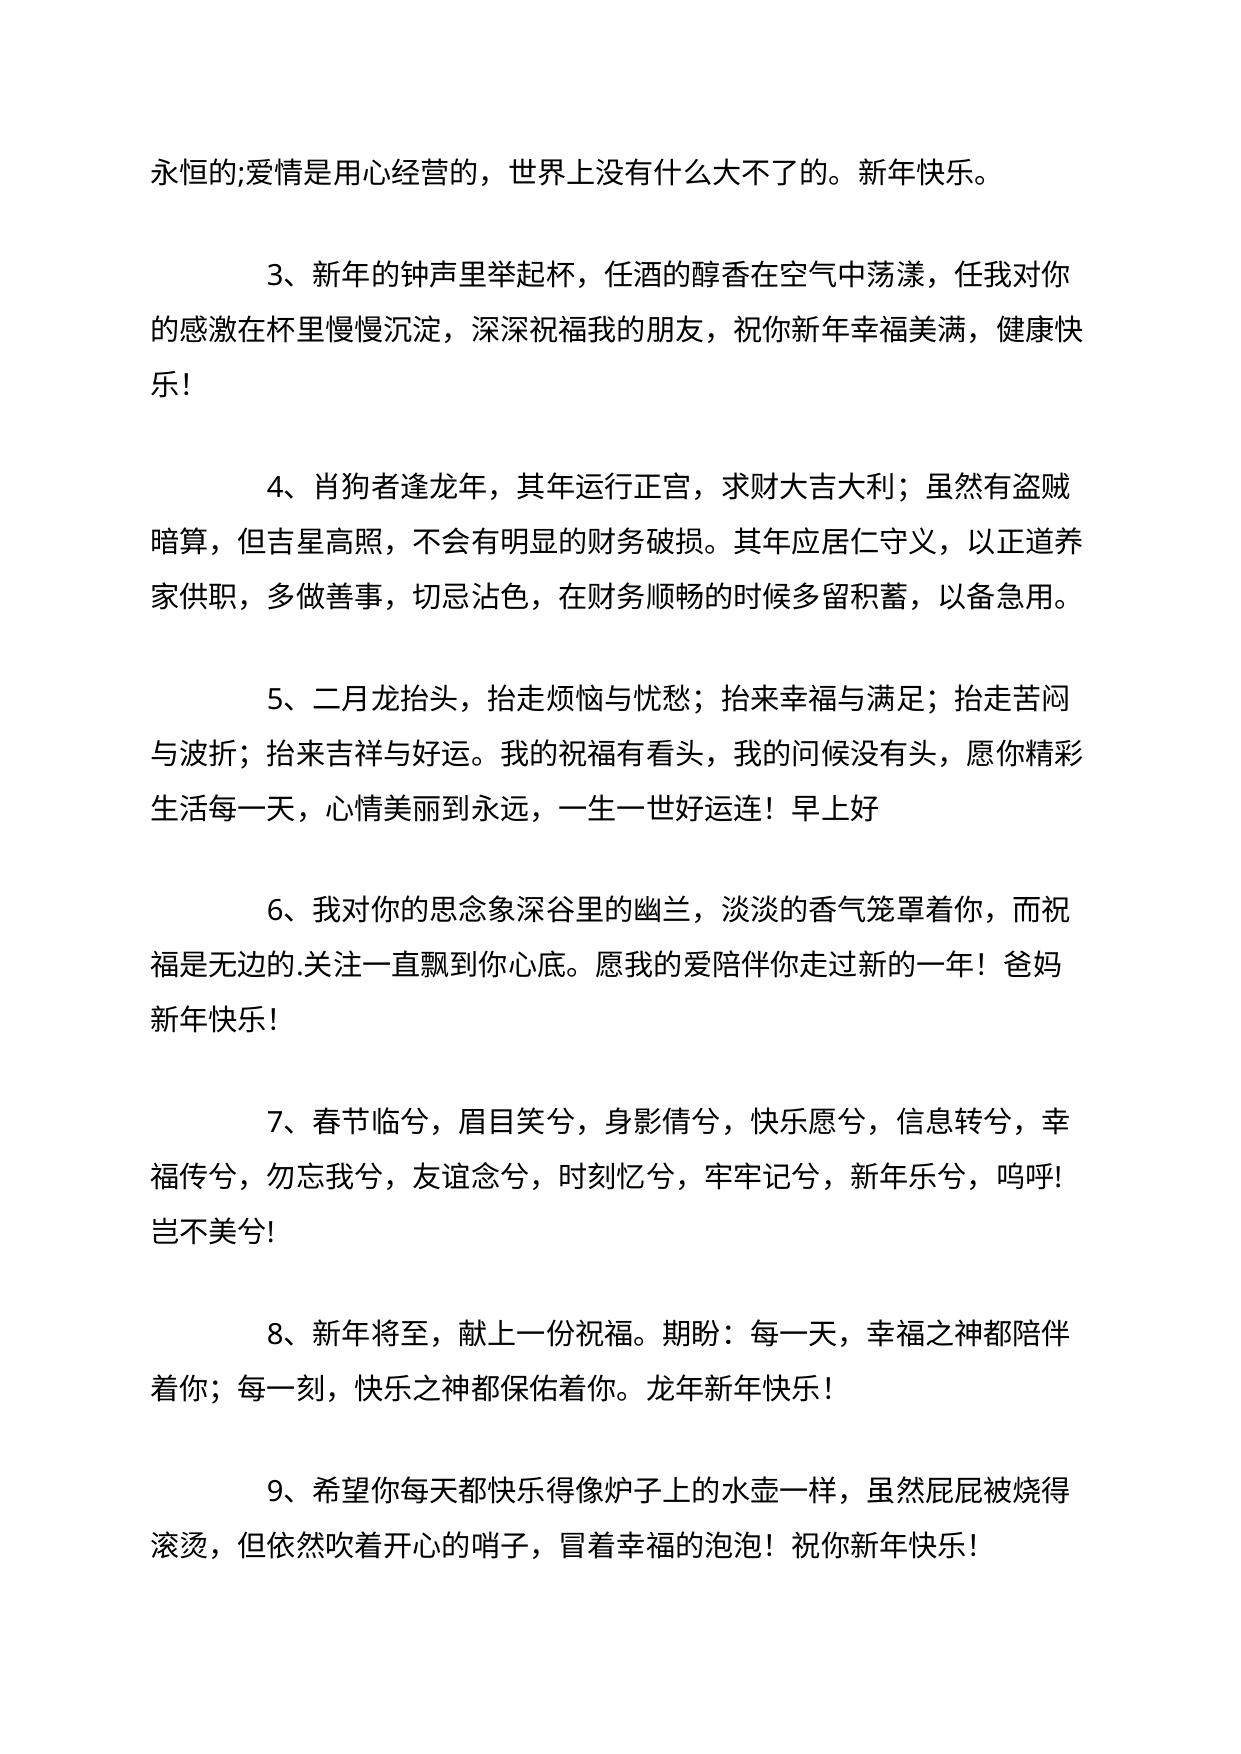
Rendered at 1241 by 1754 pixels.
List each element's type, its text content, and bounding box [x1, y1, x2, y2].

text 6、我对你的思念象深谷里的幽兰，淡淡的香气笼罩着你，而祝福是无边的.关注一直飘到你心底。愿我的爱陪伴你走过新的一年！爸妈新年快乐！ [150, 887, 1090, 1039]
text 5、二月龙抬头，抬走烦恼与忧愁；抬来幸福与满足；抬走苦闷与波折；抬来吉祥与好运。我的祝福有看头，我的问候没有头，愿你精彩生活每一天，心情美丽到永远，一生一世好运连！早上好 [150, 675, 1090, 827]
text 9、希望你每天都快乐得像炉子上的水壶一样，虽然屁屁被烧得滚烫，但依然吹着开心的哨子，冒着幸福的泡泡！祝你新年快乐！ [150, 1467, 1090, 1565]
text 8、新年将至，献上一份祝福。期盼：每一天，幸福之神都陪伴着你；每一刻，快乐之神都保佑着你。龙年新年快乐！ [150, 1311, 1090, 1408]
text 4、肖狗者逢龙年，其年运行正宫，求财大吉大利；虽然有盗贼暗算，但吉星高照，不会有明显的财务破损。其年应居仁守义，以正道养家供职，多做善事，切忌沾色，在财务顺畅的时候多留积蓄，以备急用。 [150, 464, 1090, 616]
text 7、春节临兮，眉目笑兮，身影倩兮，快乐愿兮，信息转兮，幸福传兮，勿忘我兮，友谊念兮，时刻忆兮，牢牢记兮，新年乐兮，呜呼!岂不美兮! [150, 1099, 1090, 1251]
text 3、新年的钟声里举起杯，任酒的醇香在空气中荡漾，任我对你的感激在杯里慢慢沉淀，深深祝福我的朋友，祝你新年幸福美满，健康快乐！ [150, 252, 1090, 404]
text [150, 150, 1090, 192]
